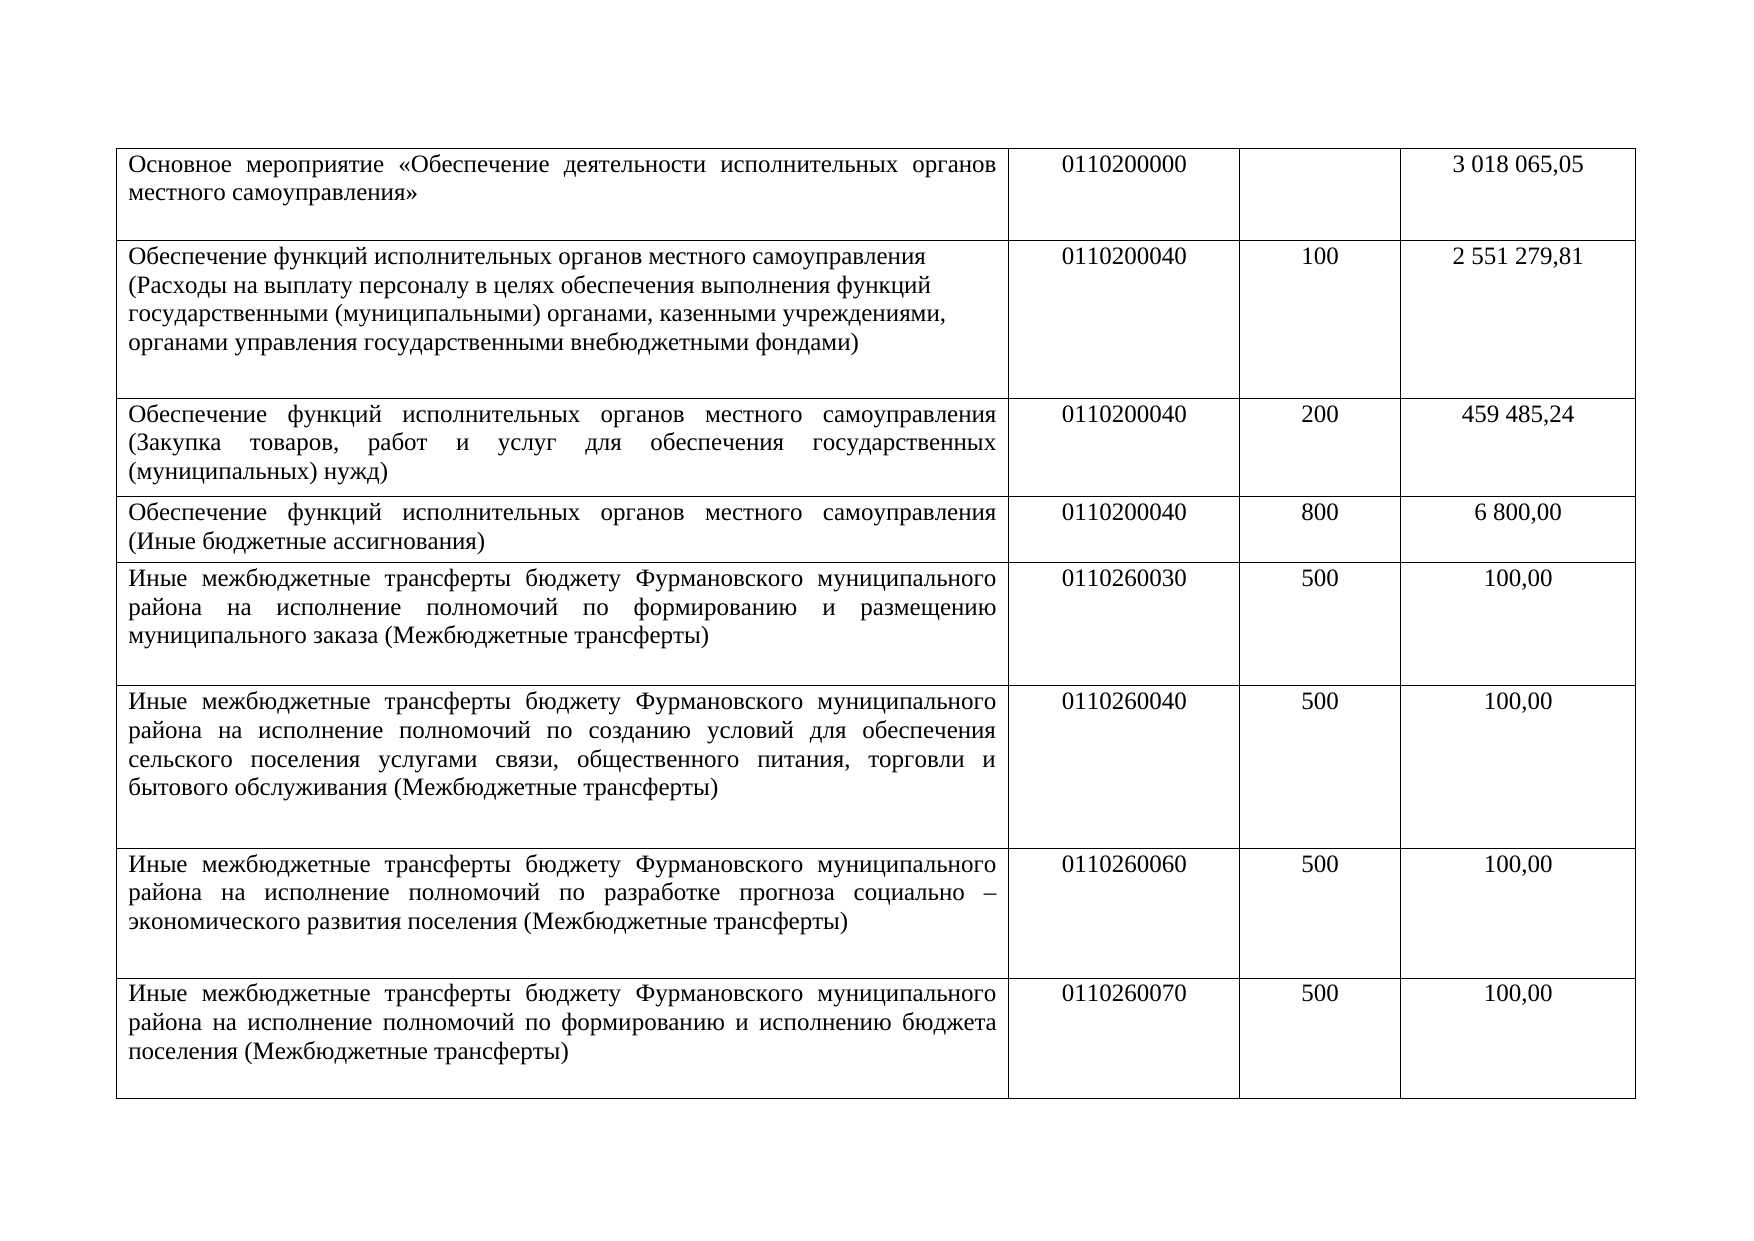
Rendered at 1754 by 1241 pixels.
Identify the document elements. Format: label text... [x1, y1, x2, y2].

table_cell 100 [1240, 241, 1400, 398]
table_cell 0110200040 [1009, 399, 1239, 496]
table_cell 6 800,00 [1401, 497, 1635, 562]
table_cell 459 485,24 [1401, 399, 1635, 496]
table_cell Основное мероприятие «Обеспечение деятельности исполнительных органов местного самоуправления» [117, 149, 1008, 240]
table_cell 500 [1240, 686, 1400, 848]
table_cell 200 [1240, 399, 1400, 496]
table_cell 0110260040 [1009, 686, 1239, 848]
table_cell 100,00 [1401, 849, 1635, 977]
table_cell Иные межбюджетные трансферты бюджету Фурмановского муниципального района на исполнение полномочий по разработке прогноза социально – экономического развития поселения (Межбюджетные трансферты) [117, 849, 1008, 977]
table_cell 0110200040 [1009, 241, 1239, 398]
table_cell 500 [1240, 849, 1400, 977]
table_cell [1240, 149, 1400, 240]
table_cell 100,00 [1401, 686, 1635, 848]
table_cell Обеспечение функций исполнительных органов местного самоуправления (Расходы на выплату персоналу в целях обеспечения выполнения функций государственными (муниципальными) органами, казенными учреждениями, органами управления государственными внебюджетными фондами) [117, 241, 1008, 398]
table_cell Иные межбюджетные трансферты бюджету Фурмановского муниципального района на исполнение полномочий по формированию и исполнению бюджета поселения (Межбюджетные трансферты) [117, 979, 1008, 1098]
table_cell 0110260060 [1009, 849, 1239, 977]
table_cell 2 551 279,81 [1401, 241, 1635, 398]
table_cell 500 [1240, 979, 1400, 1098]
table_cell Иные межбюджетные трансферты бюджету Фурмановского муниципального района на исполнение полномочий по формированию и размещению муниципального заказа (Межбюджетные трансферты) [117, 563, 1008, 685]
table_cell 0110260070 [1009, 979, 1239, 1098]
table_cell 0110200000 [1009, 149, 1239, 240]
table_cell 0110200040 [1009, 497, 1239, 562]
table_cell 3 018 065,05 [1401, 149, 1635, 240]
table_cell 100,00 [1401, 563, 1635, 685]
table_cell Обеспечение функций исполнительных органов местного самоуправления (Закупка товаров, работ и услуг для обеспечения государственных (муниципальных) нужд) [117, 399, 1008, 496]
table_cell Обеспечение функций исполнительных органов местного самоуправления (Иные бюджетные ассигнования) [117, 497, 1008, 562]
table_cell 800 [1240, 497, 1400, 562]
table_cell 500 [1240, 563, 1400, 685]
table_cell 0110260030 [1009, 563, 1239, 685]
table_cell 100,00 [1401, 979, 1635, 1098]
table_cell Иные межбюджетные трансферты бюджету Фурмановского муниципального района на исполнение полномочий по созданию условий для обеспечения сельского поселения услугами связи, общественного питания, торговли и бытового обслуживания (Межбюджетные трансферты) [117, 686, 1008, 848]
